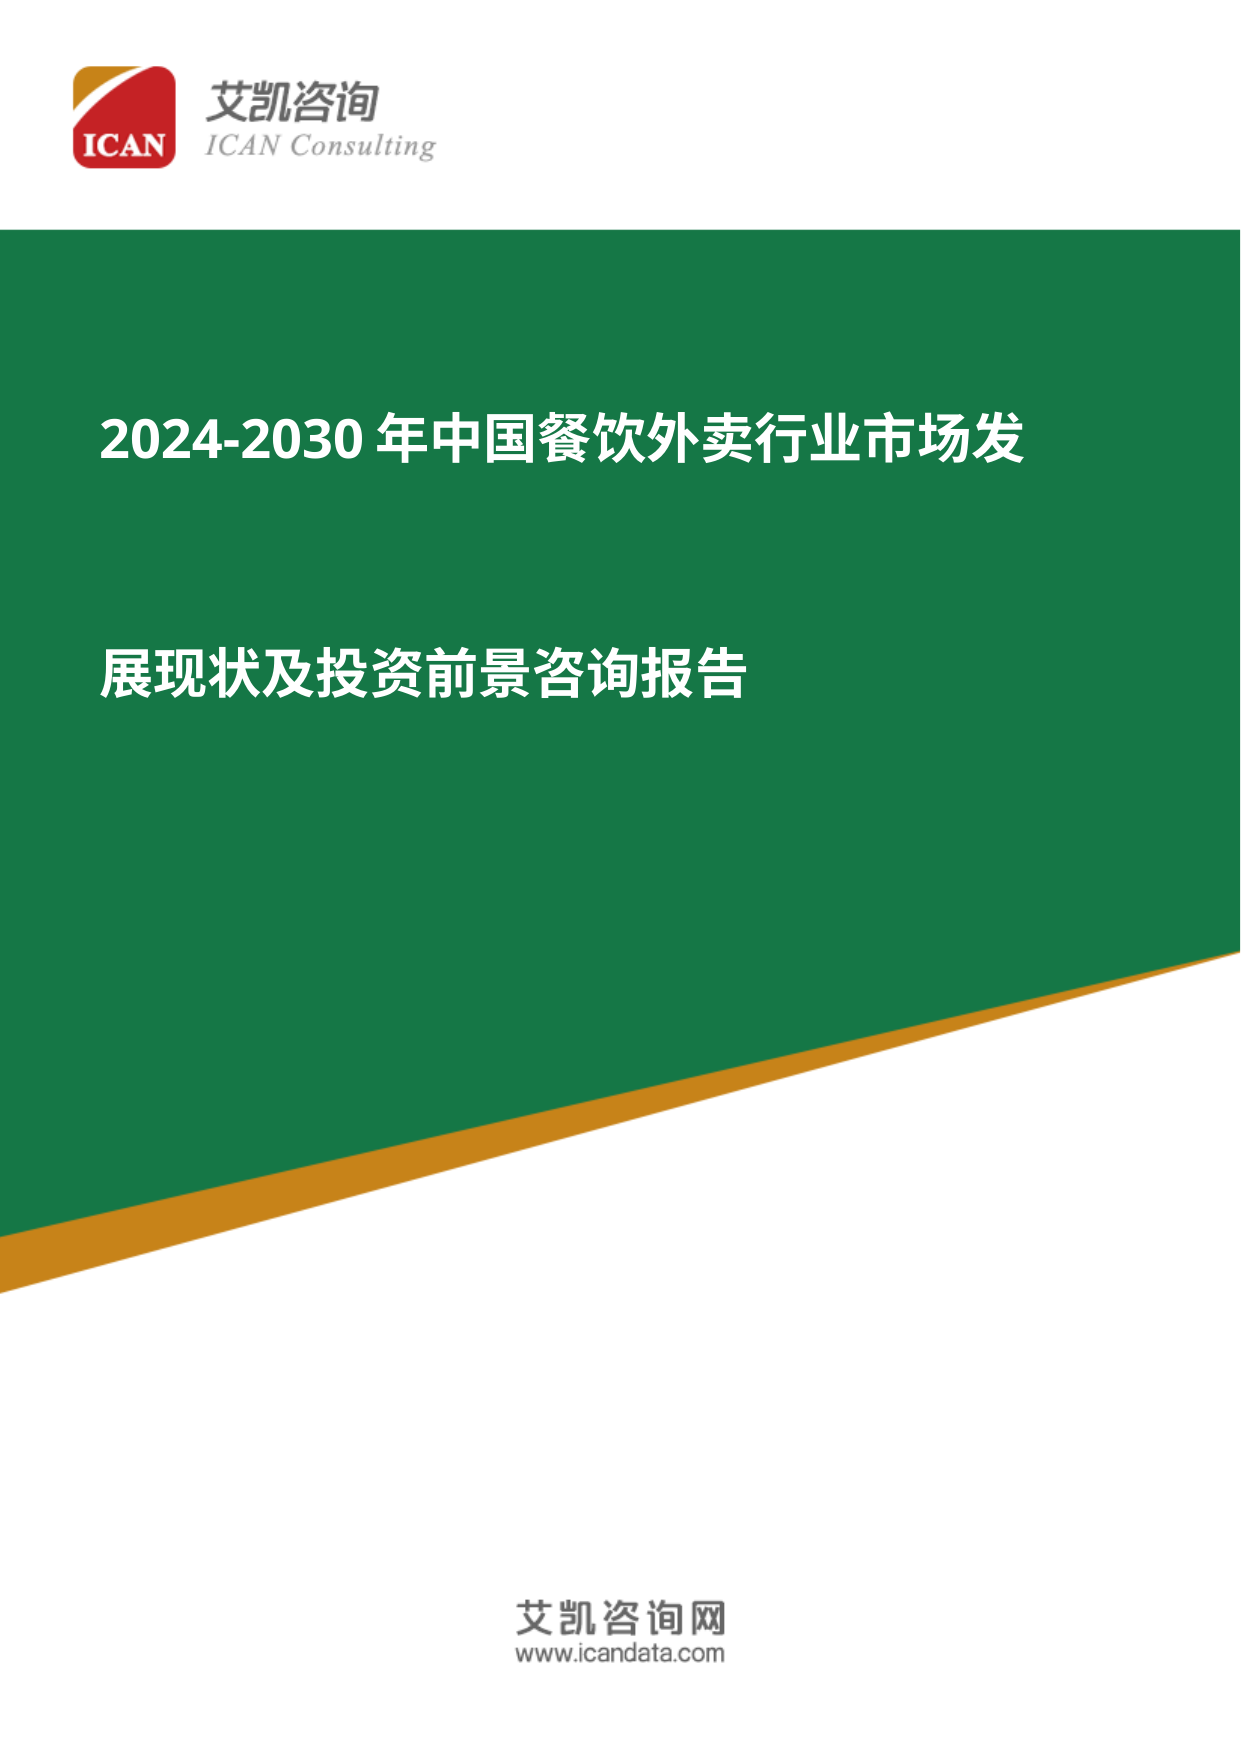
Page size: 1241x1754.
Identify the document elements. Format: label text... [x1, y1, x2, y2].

picture [0, 5, 1241, 1754]
subtitle 2024-2030年中国餐饮外卖行业市场发展现状及投资前景咨询报告 [99, 386, 1053, 718]
